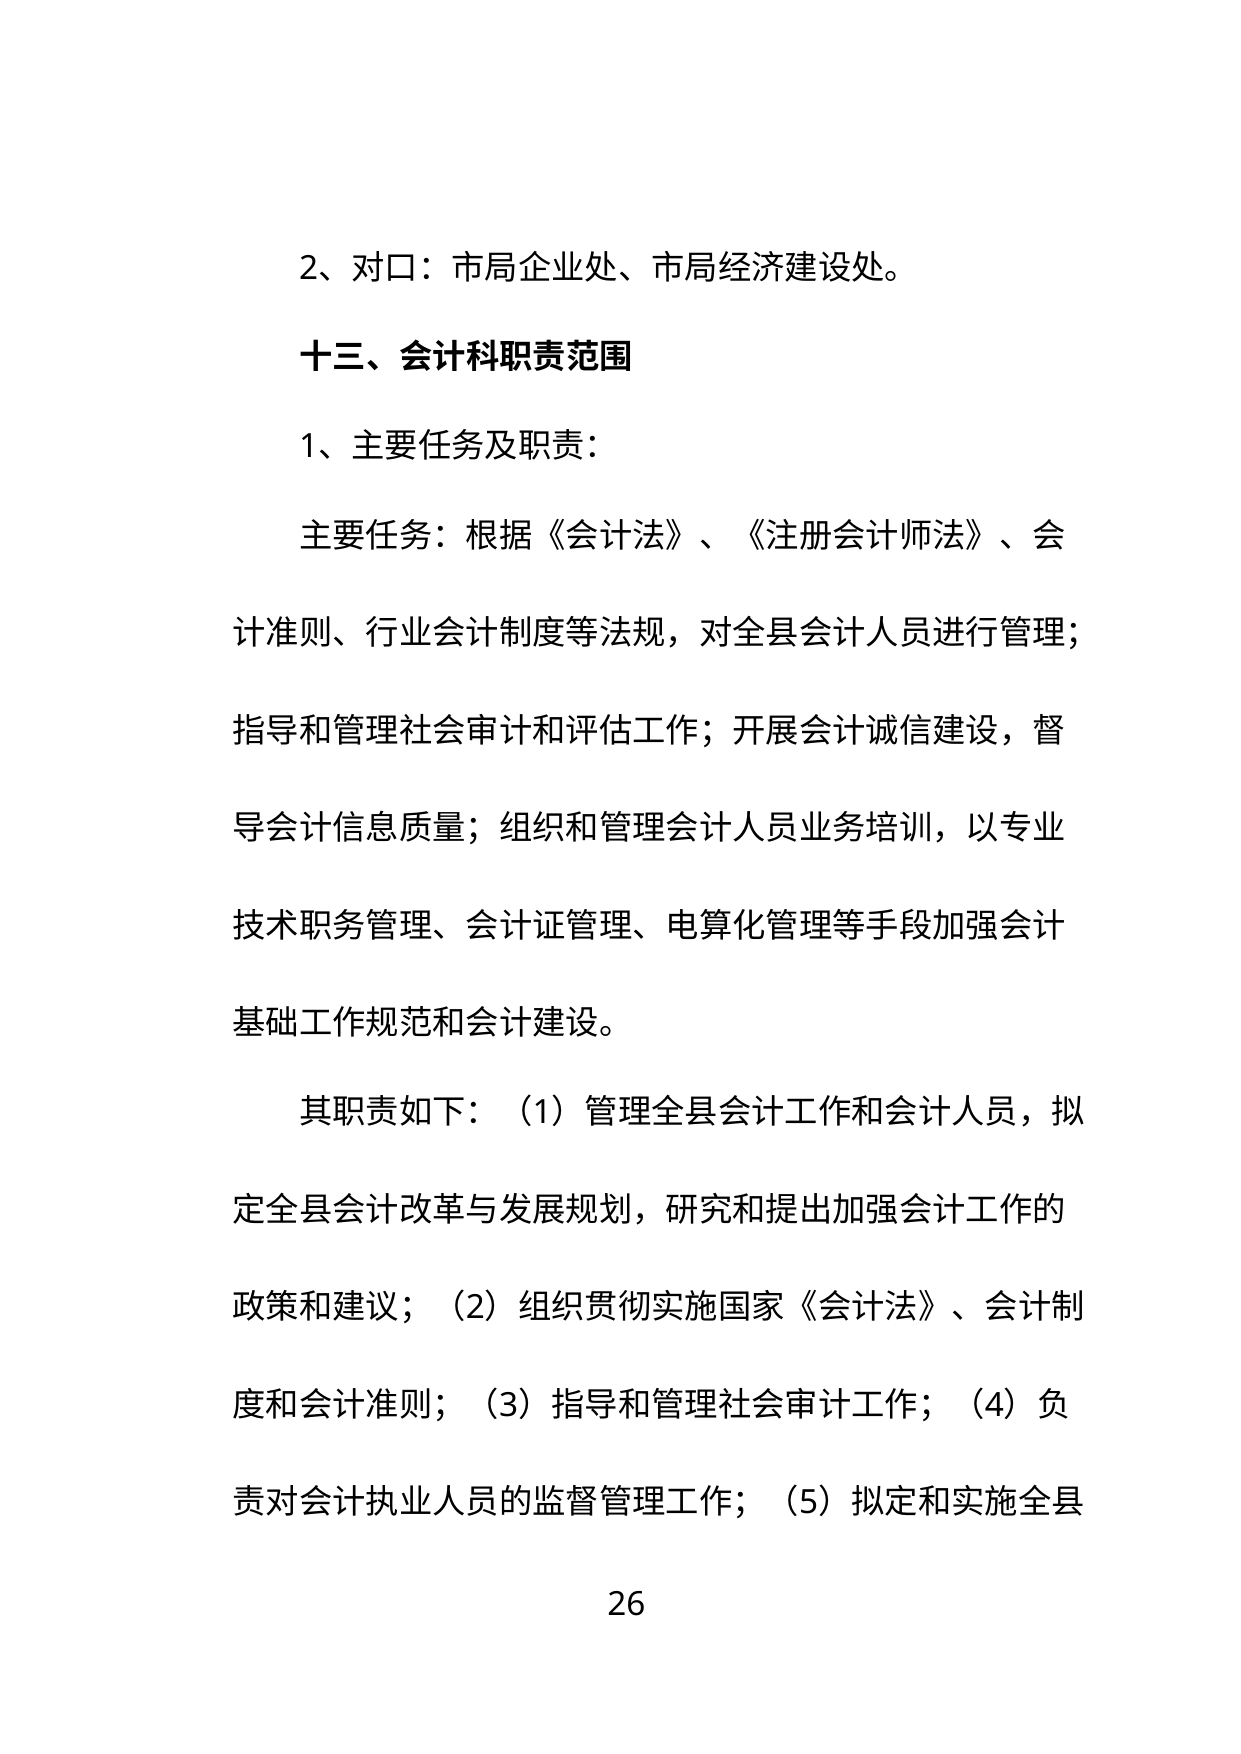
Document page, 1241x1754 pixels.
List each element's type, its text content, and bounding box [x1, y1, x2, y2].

text 1、主要任务及职责： [232, 411, 1087, 476]
text 十三、会计科职责范围 [232, 322, 1087, 387]
text 主要任务：根据《会计法》、《注册会计师法》、会计准则、行业会计制度等法规，对全县会计人员进行管理；指导和管理社会审计和评估工作；开展会计诚信建设，督导会计信息质量；组织和管理会计人员业务培训，以专业技术职务管理、会计证管理、电算化管理等手段加强会计基础工作规范和会计建设。 [232, 500, 1087, 1053]
text 2、对口：市局企业处、市局经济建设处。 [232, 233, 1087, 298]
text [232, 1077, 1087, 1532]
